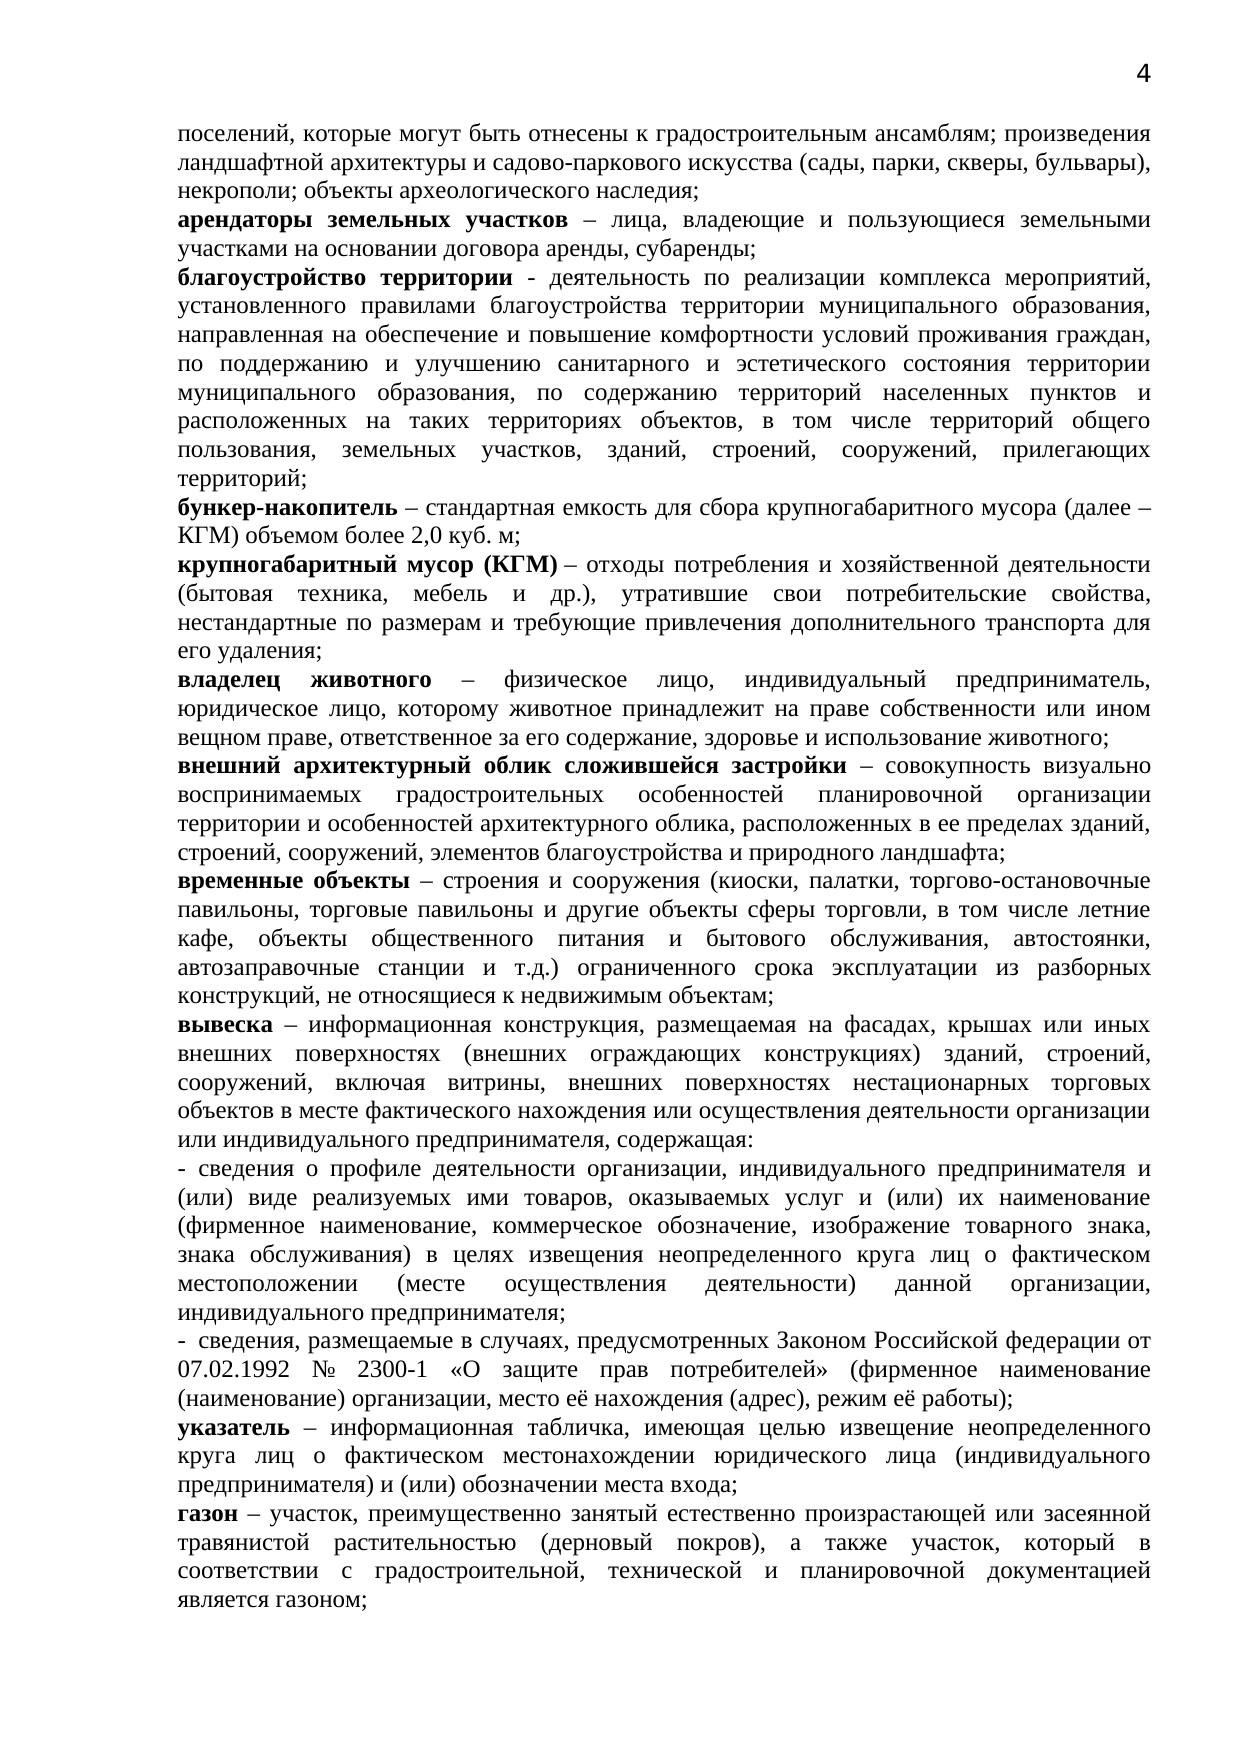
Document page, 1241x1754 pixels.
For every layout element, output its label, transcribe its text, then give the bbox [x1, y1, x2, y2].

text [177, 118, 1152, 204]
text вывеска – информационная конструкция, размещаемая на фасадах, крышах или иных внешних поверхностях (внешних ограждающих конструкциях) зданий, строений, сооружений, включая витрины, внешних поверхностях нестационарных торговых объектов в месте фактического нахождения или осуществления деятельности организации или индивидуального предпринимателя, содержащая: [177, 1009, 1152, 1153]
text владелец животного – физическое лицо, индивидуальный предприниматель, юридическое лицо, которому животное принадлежит на праве собственности или ином вещном праве, ответственное за его содержание, здоровье и использование животного; [177, 664, 1152, 751]
text - сведения о профиле деятельности организации, индивидуального предпринимателя и (или) виде реализуемых ими товаров, оказываемых услуг и (или) их наименование (фирменное наименование, коммерческое обозначение, изображение товарного знака, знака обслуживания) в целях извещения неопределенного круга лиц о фактическом местоположении (месте осуществления деятельности) данной организации, индивидуального предпринимателя; [177, 1153, 1152, 1326]
text внешний архитектурный облик сложившейся застройки – совокупность визуально воспринимаемых градостроительных особенностей планировочной организации территории и особенностей архитектурного облика, расположенных в ее пределах зданий, строений, сооружений, элементов благоустройства и природного ландшафта; [177, 751, 1152, 866]
text арендаторы земельных участков – лица, владеющие и пользующиеся земельными участками на основании договора аренды, субаренды; [177, 204, 1152, 262]
text благоустройство территории - деятельность по реализации комплекса мероприятий, установленного правилами благоустройства территории муниципального образования, направленная на обеспечение и повышение комфортности условий проживания граждан, по поддержанию и улучшению санитарного и эстетического состояния территории муниципального образования, по содержанию территорий населенных пунктов и расположенных на таких территориях объектов, в том числе территорий общего пользования, земельных участков, зданий, строений, сооружений, прилегающих территорий; [177, 262, 1152, 492]
text крупногабаритный мусор (КГМ) – отходы потребления и хозяйственной деятельности (бытовая техника, мебель и др.), утратившие свои потребительские свойства, нестандартные по размерам и требующие привлечения дополнительного транспорта для его удаления; [177, 549, 1152, 664]
text - сведения, размещаемые в случаях, предусмотренных Законом Российской федерации от 07.02.1992 № 2300-1 «О защите прав потребителей» (фирменное наименование (наименование) организации, место её нахождения (адрес), режим её работы); [177, 1326, 1152, 1412]
text временные объекты – строения и сооружения (киоски, палатки, торгово-остановочные павильоны, торговые павильоны и другие объекты сферы торговли, в том числе летние кафе, объекты общественного питания и бытового обслуживания, автостоянки, автозаправочные станции и т.д.) ограниченного срока эксплуатации из разборных конструкций, не относящиеся к недвижимым объектам; [177, 866, 1152, 1009]
text газон – участок, преимущественно занятый естественно произрастающей или засеянной травянистой растительностью (дерновый покров), а также участок, который в соответствии с градостроительной, технической и планировочной документацией является газоном; [177, 1498, 1152, 1613]
text бункер-накопитель – стандартная емкость для сбора крупногабаритного мусора (далее – КГМ) объемом более 2,0 куб. м; [177, 492, 1152, 549]
text указатель – информационная табличка, имеющая целью извещение неопределенного круга лиц о фактическом местонахождении юридического лица (индивидуального предпринимателя) и (или) обозначении места входа; [177, 1412, 1152, 1498]
